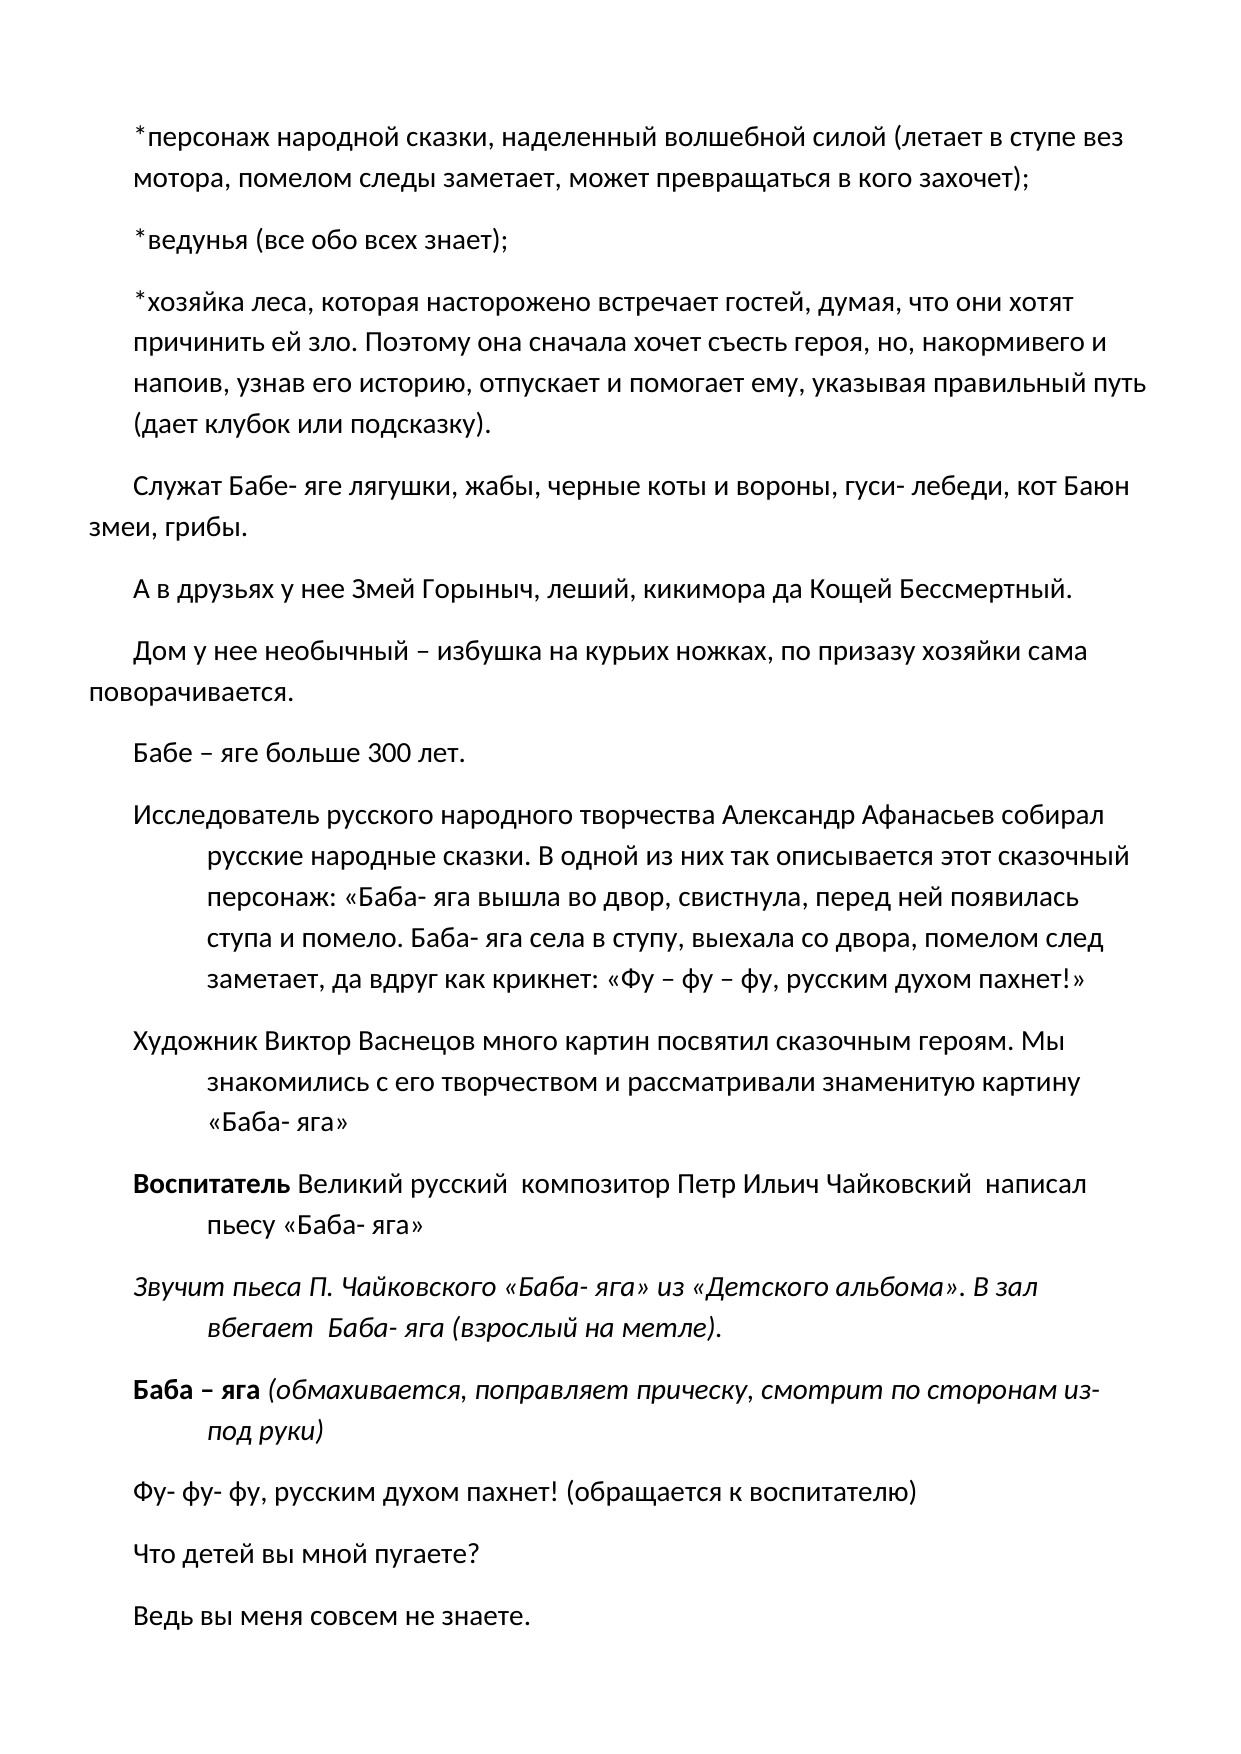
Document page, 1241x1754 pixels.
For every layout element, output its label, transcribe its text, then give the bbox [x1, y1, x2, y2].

text Звучит пьеса П. Чайковского «Баба- яга» из «Детского альбома». В зал вбегает Баба- яга (взрослый на метле). [133, 1268, 1152, 1344]
text Художник Виктор Васнецов много картин посвятил сказочным героям. Мы знакомились с его творчеством и рассматривали знаменитую картину «Баба- яга» [133, 1022, 1152, 1139]
text Исследователь русского народного творчества Александр Афанасьев собирал русские народные сказки. В одной из них так описывается этот сказочный персонаж: «Баба- яга вышла во двор, свистнула, перед ней появилась ступа и помело. Баба- яга села в ступу, выехала со двора, помелом след заметает, да вдруг как крикнет: «Фу – фу – фу, русским духом пахнет!» [133, 796, 1152, 996]
text *персонаж народной сказки, наделенный волшебной силой (летает в ступе вез мотора, помелом следы заметает, может превращаться в кого захочет); [133, 118, 1152, 195]
text Дом у нее необычный – избушка на курьих ножках, по призазу хозяйки сама поворачивается. [88, 632, 1152, 708]
text Фу- фу- фу, русским духом пахнет! (обращается к воспитателю) [133, 1473, 1152, 1509]
text Что детей вы мной пугаете? [133, 1535, 1152, 1571]
text *хозяйка леса, которая насторожено встречает гостей, думая, что они хотят причинить ей зло. Поэтому она сначала хочет съесть героя, но, накормивего и напоив, узнав его историю, отпускает и помогает ему, указывая правильный путь (дает клубок или подсказку). [133, 283, 1152, 441]
text Ведь вы меня совсем не знаете. [133, 1597, 1152, 1633]
text Служат Бабе- яге лягушки, жабы, черные коты и вороны, гуси- лебеди, кот Баюн змеи, грибы. [88, 467, 1152, 544]
text Бабе – яге больше 300 лет. [88, 734, 1152, 770]
text *ведунья (все обо всех знает); [133, 221, 1152, 256]
text Баба – яга (обмахивается, поправляет прическу, смотрит по сторонам из- под руки) [133, 1371, 1152, 1447]
text Воспитатель Великий русский композитор Петр Ильич Чайковский написал пьесу «Баба- яга» [133, 1165, 1152, 1242]
text А в друзьях у нее Змей Горыныч, леший, кикимора да Кощей Бессмертный. [88, 570, 1152, 606]
